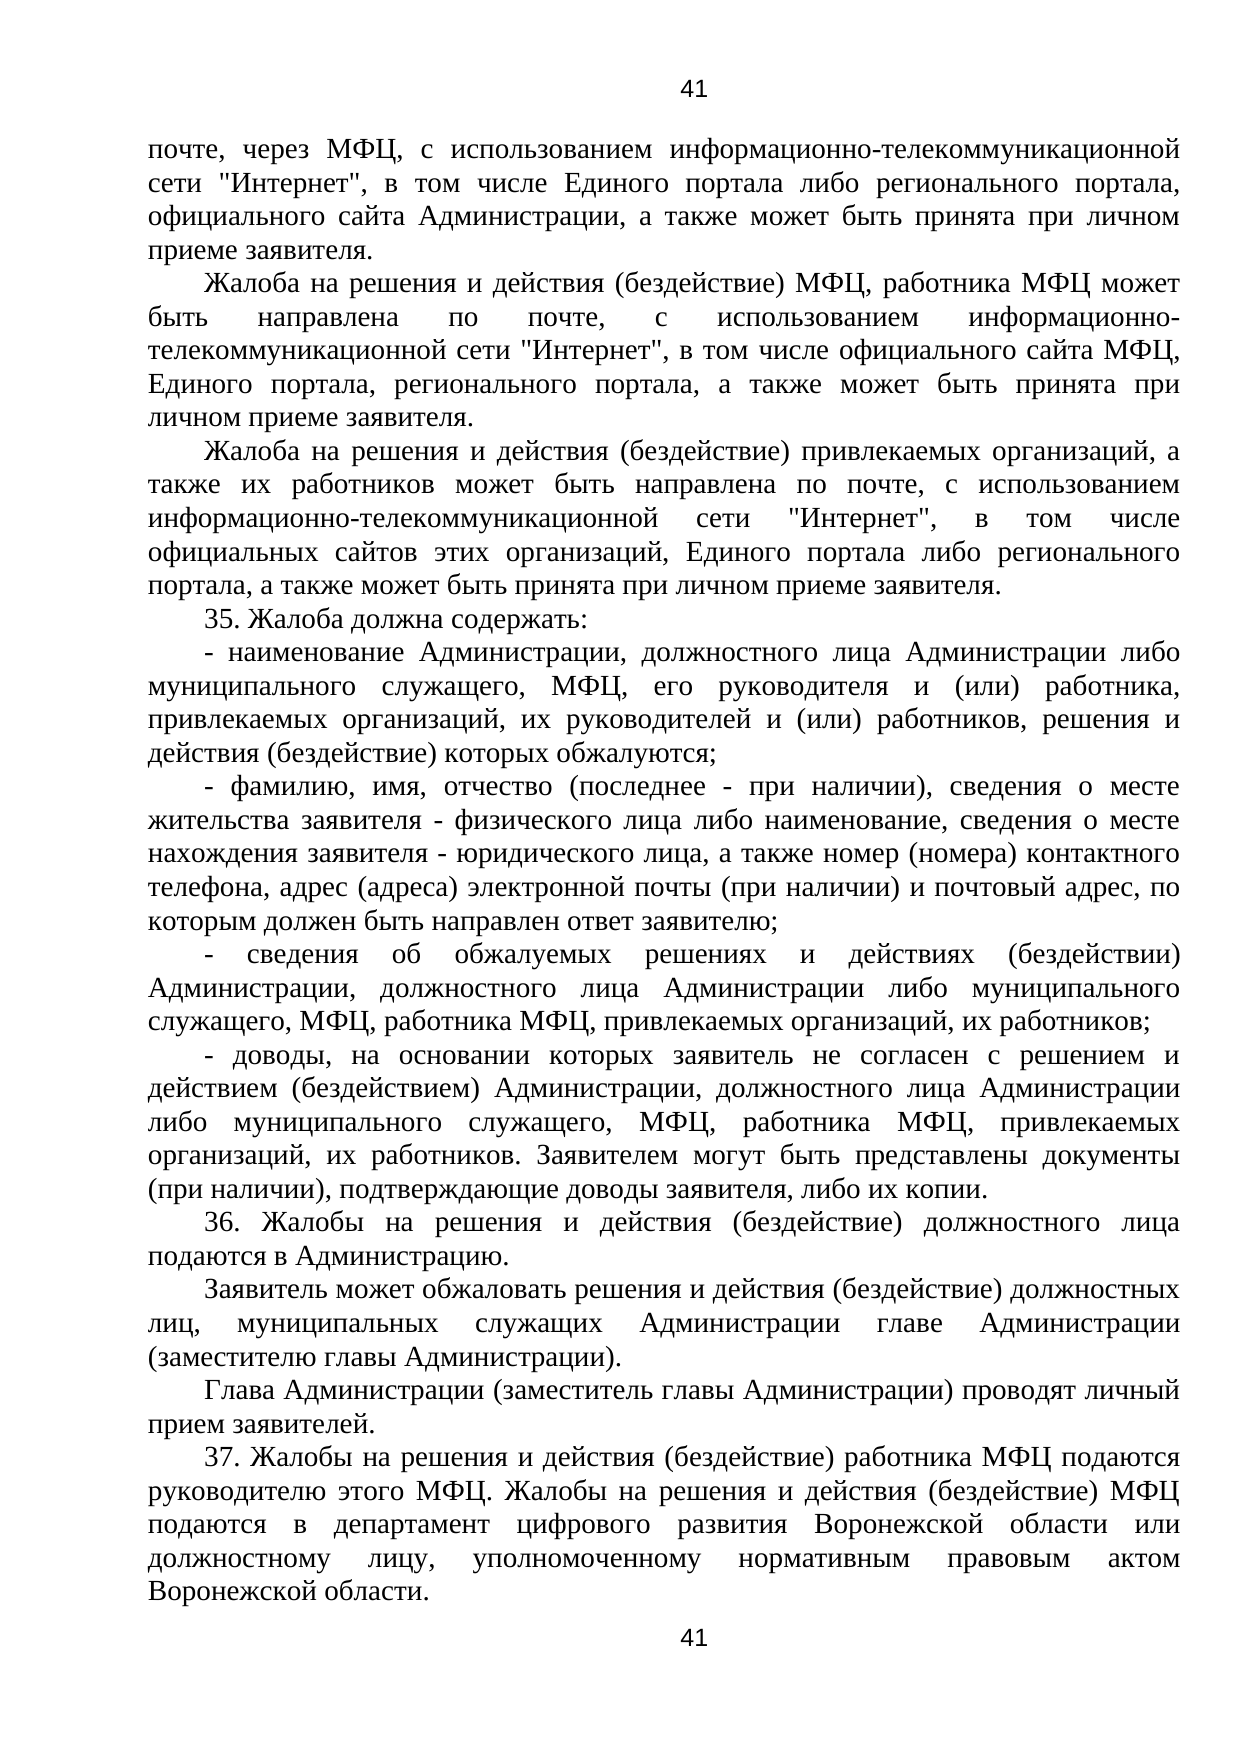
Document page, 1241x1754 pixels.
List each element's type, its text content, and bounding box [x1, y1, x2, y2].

text 36. Жалобы на решения и действия (бездействие) должностного лица подаются в Администрацию. [148, 1204, 1181, 1272]
text - фамилию, имя, отчество (последнее - при наличии), сведения о месте жительства заявителя - физического лица либо наименование, сведения о месте нахождения заявителя - юридического лица, а также номер (номера) контактного телефона, адрес (адреса) электронной почты (при наличии) и почтовый адрес, по которым должен быть направлен ответ заявителю; [148, 768, 1181, 936]
text - наименование Администрации, должностного лица Администрации либо муниципального служащего, МФЦ, его руководителя и (или) работника, привлекаемых организаций, их руководителей и (или) работников, решения и действия (бездействие) которых обжалуются; [148, 634, 1181, 768]
text - доводы, на основании которых заявитель не согласен с решением и действием (бездействием) Администрации, должностного лица Администрации либо муниципального служащего, МФЦ, работника МФЦ, привлекаемых организаций, их работников. Заявителем могут быть представлены документы (при наличии), подтверждающие доводы заявителя, либо их копии. [148, 1037, 1181, 1204]
text 35. Жалоба должна содержать: [148, 601, 1181, 634]
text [148, 131, 1181, 265]
text Заявитель может обжаловать решения и действия (бездействие) должностных лиц, муниципальных служащих Администрации главе Администрации (заместителю главы Администрации). [148, 1272, 1181, 1372]
text Жалоба на решения и действия (бездействие) МФЦ, работника МФЦ может быть направлена по почте, с использованием информационно-телекоммуникационной сети "Интернет", в том числе официального сайта МФЦ, Единого портала, регионального портала, а также может быть принята при личном приеме заявителя. [148, 265, 1181, 433]
text - сведения об обжалуемых решениях и действиях (бездействии) Администрации, должностного лица Администрации либо муниципального служащего, МФЦ, работника МФЦ, привлекаемых организаций, их работников; [148, 936, 1181, 1037]
text Глава Администрации (заместитель главы Администрации) проводят личный прием заявителей. [148, 1372, 1181, 1439]
text 37. Жалобы на решения и действия (бездействие) работника МФЦ подаются руководителю этого МФЦ. Жалобы на решения и действия (бездействие) МФЦ подаются в департамент цифрового развития Воронежской области или должностному лицу, уполномоченному нормативным правовым актом Воронежской области. [148, 1439, 1181, 1607]
text Жалоба на решения и действия (бездействие) привлекаемых организаций, а также их работников может быть направлена по почте, с использованием информационно-телекоммуникационной сети "Интернет", в том числе официальных сайтов этих организаций, Единого портала либо регионального портала, а также может быть принята при личном приеме заявителя. [148, 433, 1181, 601]
